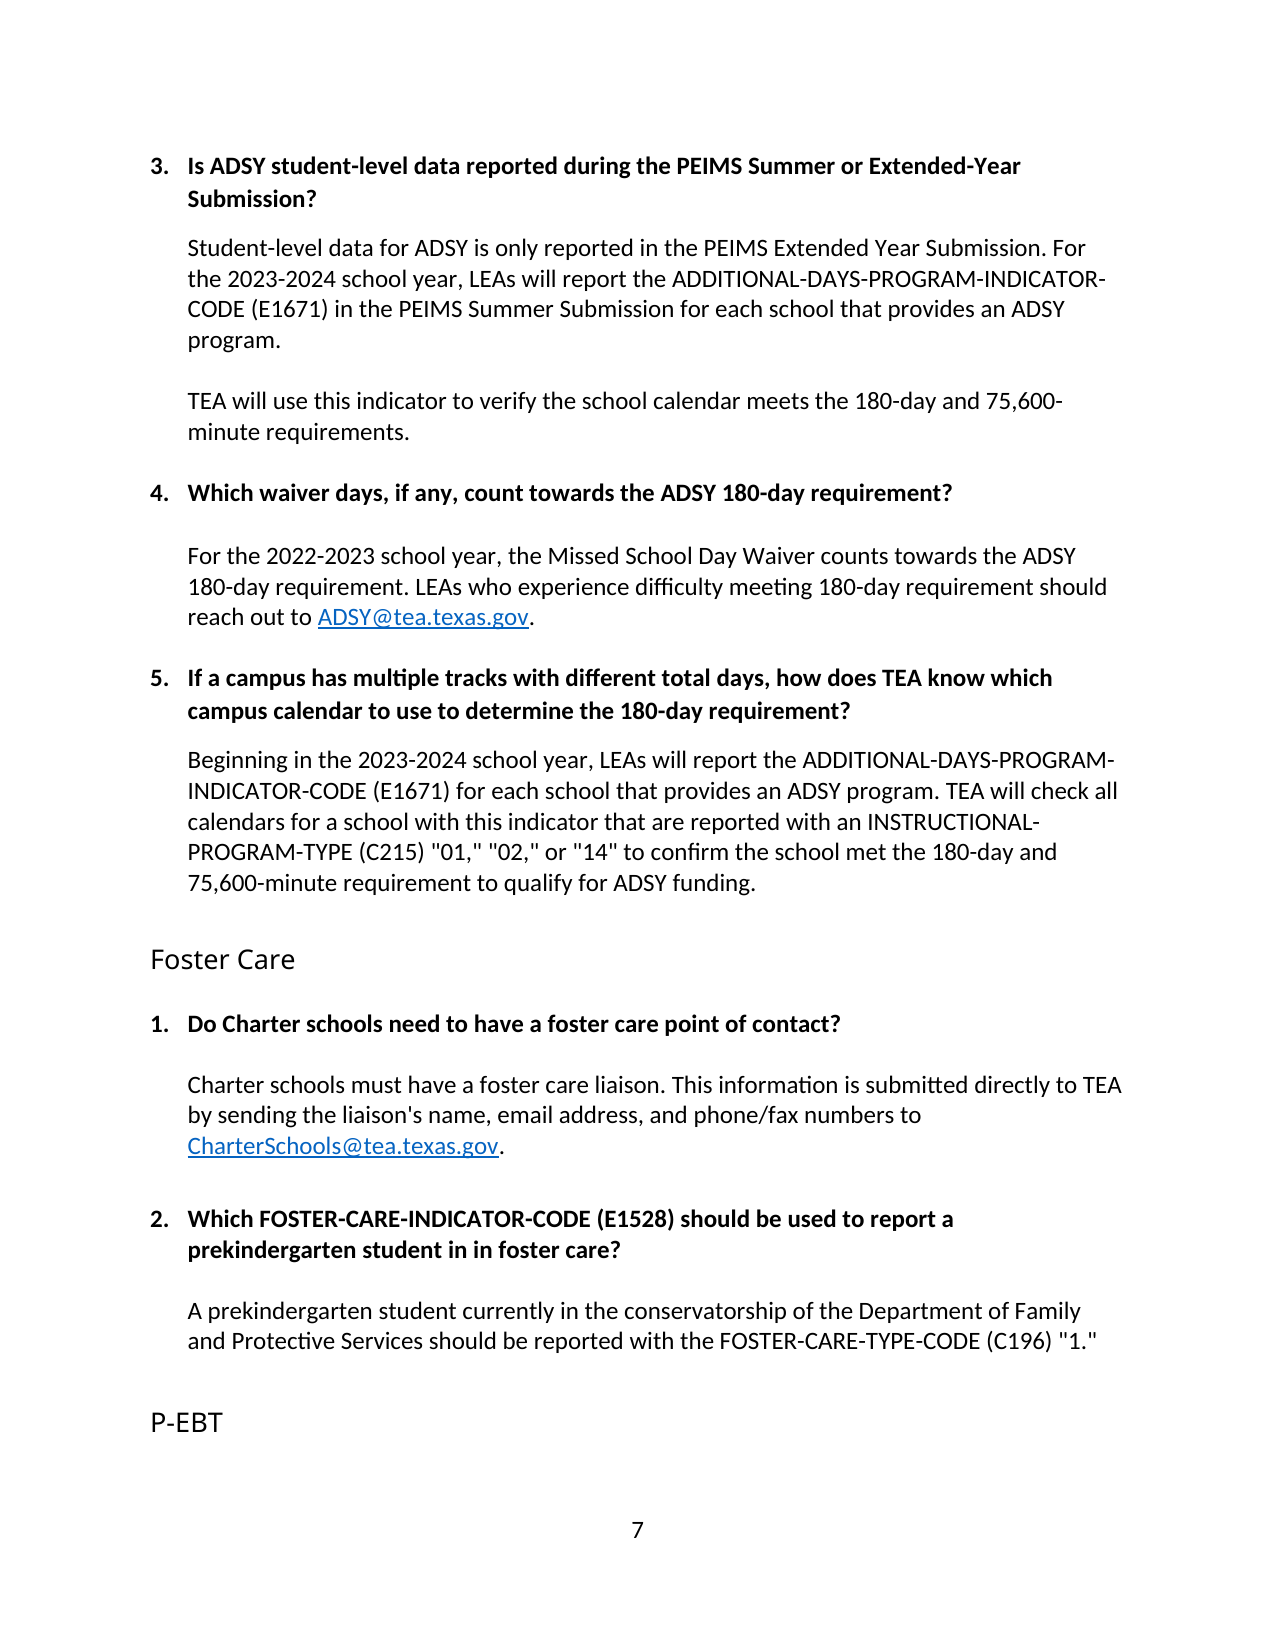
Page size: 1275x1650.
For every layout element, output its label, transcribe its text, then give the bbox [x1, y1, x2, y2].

text TEA will use this indicator to verify the school calendar meets the 180-day and 75,600-minute requirements. [187, 385, 1125, 446]
list Do Charter schools need to have a foster care point of contact? [150, 1008, 1125, 1038]
text Charter schools must have a foster care liaison. This information is submitted directly to TEA by sending the liaison's name, email address, and phone/fax numbers to CharterSchools@tea.texas.gov. [187, 1069, 1125, 1160]
list If a campus has multiple tracks with different total days, how does TEA know which campus calendar to use to determine the 180-day requirement? [150, 662, 1125, 726]
list For the 2022-2023 school year, the Missed School Day Waiver counts towards the ADSY 180-day requirement. LEAs who experience difficulty meeting 180-day requirement should reach out to ADSY@tea.texas.gov. [187, 540, 1125, 632]
subtitle Foster Care [150, 940, 1125, 977]
text Student-level data for ADSY is only reported in the PEIMS Extended Year Submission. For the 2023-2024 school year, LEAs will report the ADDITIONAL-DAYS-PROGRAM-INDICATOR-CODE (E1671) in the PEIMS Summer Submission for each school that provides an ADSY program. [187, 232, 1125, 354]
subtitle P-EBT [150, 1403, 1125, 1440]
list Which FOSTER-CARE-INDICATOR-CODE (E1528) should be used to report a prekindergarten student in in foster care? [150, 1203, 1125, 1264]
text A prekindergarten student currently in the conservatorship of the Department of Family and Protective Services should be reported with the FOSTER-CARE-TYPE-CODE (C196) "1." [187, 1295, 1125, 1356]
list Is ADSY student-level data reported during the PEIMS Summer or Extended-Year Submission? [150, 150, 1125, 213]
list Which waiver days, if any, count towards the ADSY 180-day requirement? [150, 477, 1125, 507]
text Beginning in the 2023-2024 school year, LEAs will report the ADDITIONAL-DAYS-PROGRAM-INDICATOR-CODE (E1671) for each school that provides an ADSY program. TEA will check all calendars for a school with this indicator that are reported with an INSTRUCTIONAL-PROGRAM-TYPE (C215) "01," "02," or "14" to confirm the school met the 180-day and 75,600-minute requirement to qualify for ADSY funding. [187, 745, 1125, 897]
